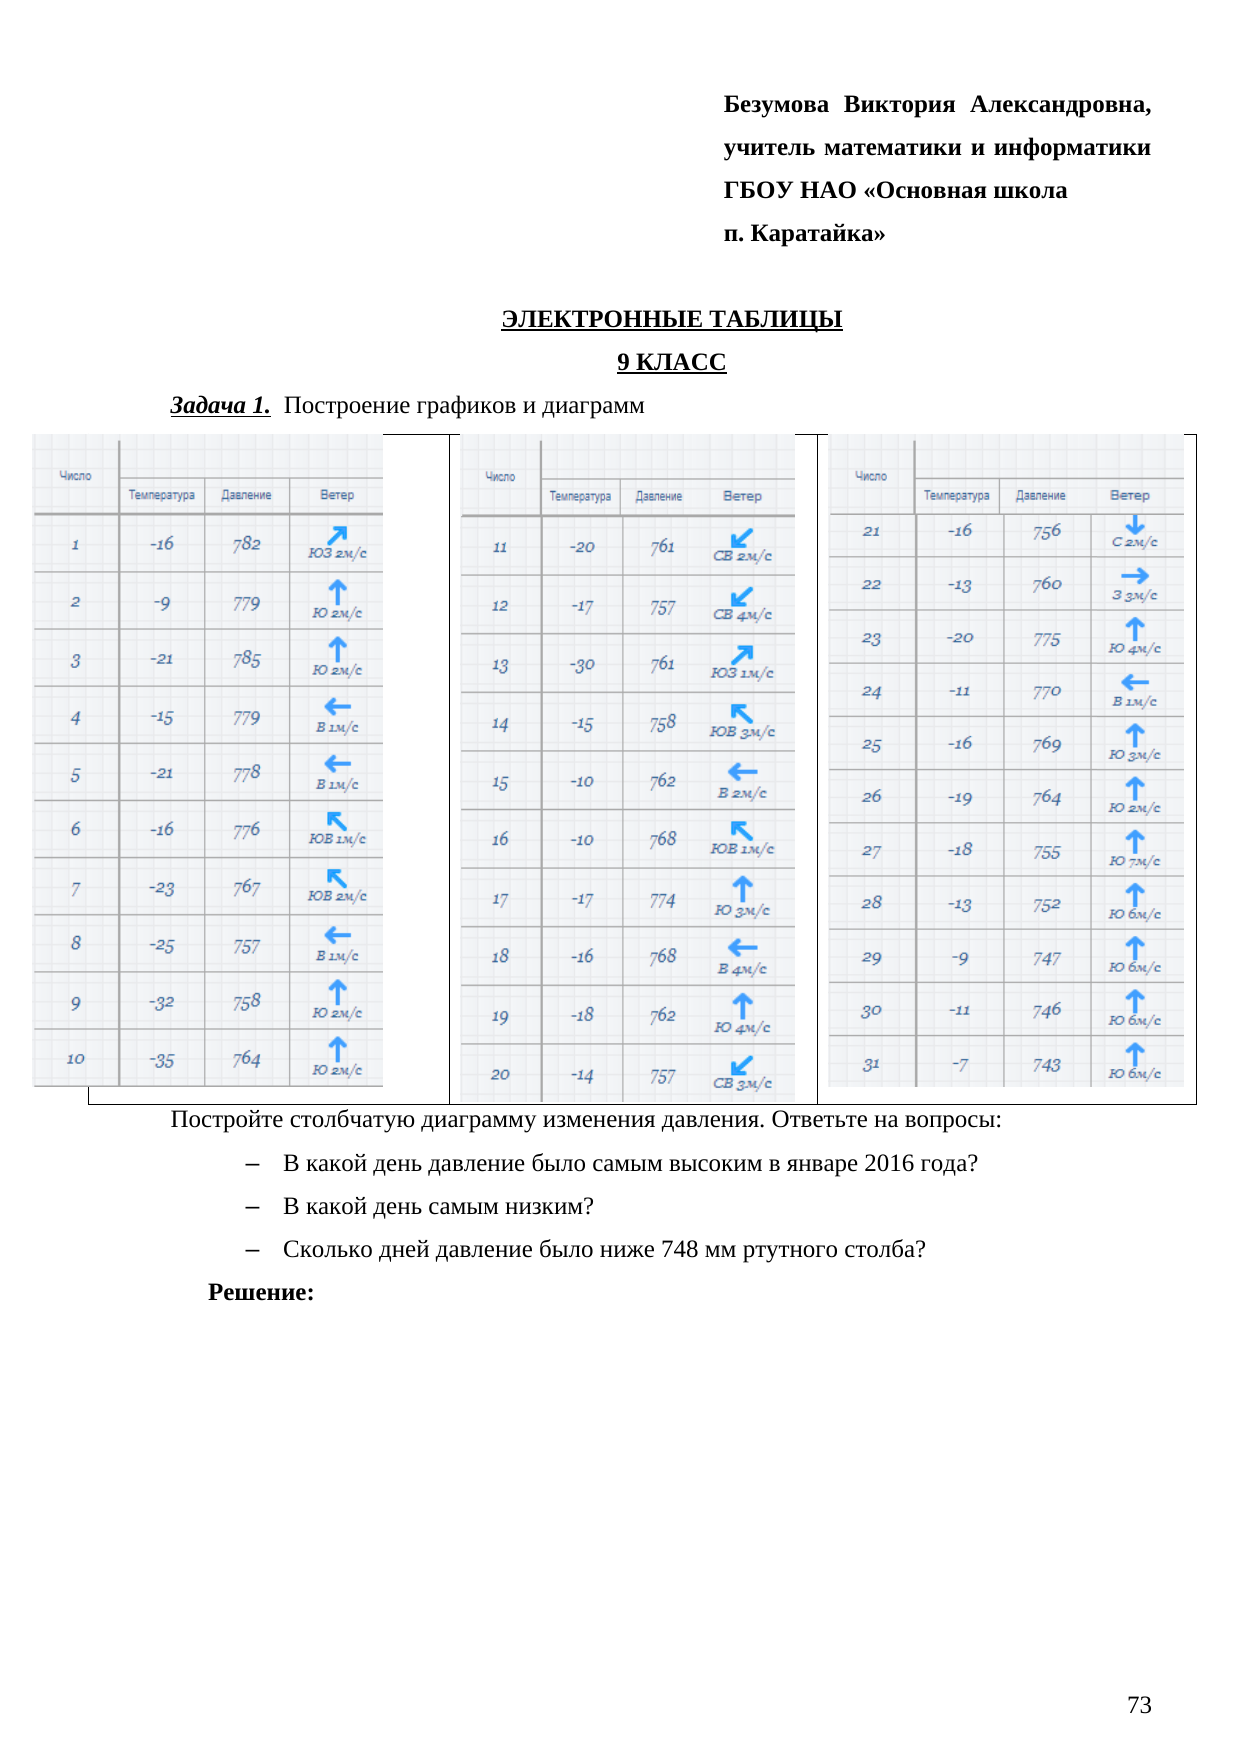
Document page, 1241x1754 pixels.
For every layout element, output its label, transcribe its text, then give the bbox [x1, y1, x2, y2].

list В какой день самым низким? [245, 1191, 1152, 1220]
picture [32, 434, 383, 1087]
picture [460, 434, 795, 1102]
text ЭЛЕКТРОННЫЕ ТАБЛИЦЫ [133, 304, 1152, 333]
list Решение: [208, 1277, 1152, 1306]
text Безумова Виктория Александровна, учитель математики и информатики ГБОУ НАО «Основная школа [723, 89, 1152, 204]
picture [828, 434, 1184, 1087]
list Сколько дней давление было ниже 748 мм ртутного столба? [245, 1234, 1152, 1263]
text 9 КЛАСС [133, 347, 1152, 376]
text Задача 1. Построение графиков и диаграмм [170, 391, 1152, 419]
list В какой день давление было самым высоким в январе 2016 года? [245, 1148, 1152, 1177]
text п. Каратайка» [723, 218, 1152, 247]
table_header [89, 435, 449, 1103]
table_header [818, 435, 1196, 1103]
text Постройте столбчатую диаграмму изменения давления. Ответьте на вопросы: [170, 1105, 1152, 1133]
table_header [450, 435, 817, 1103]
